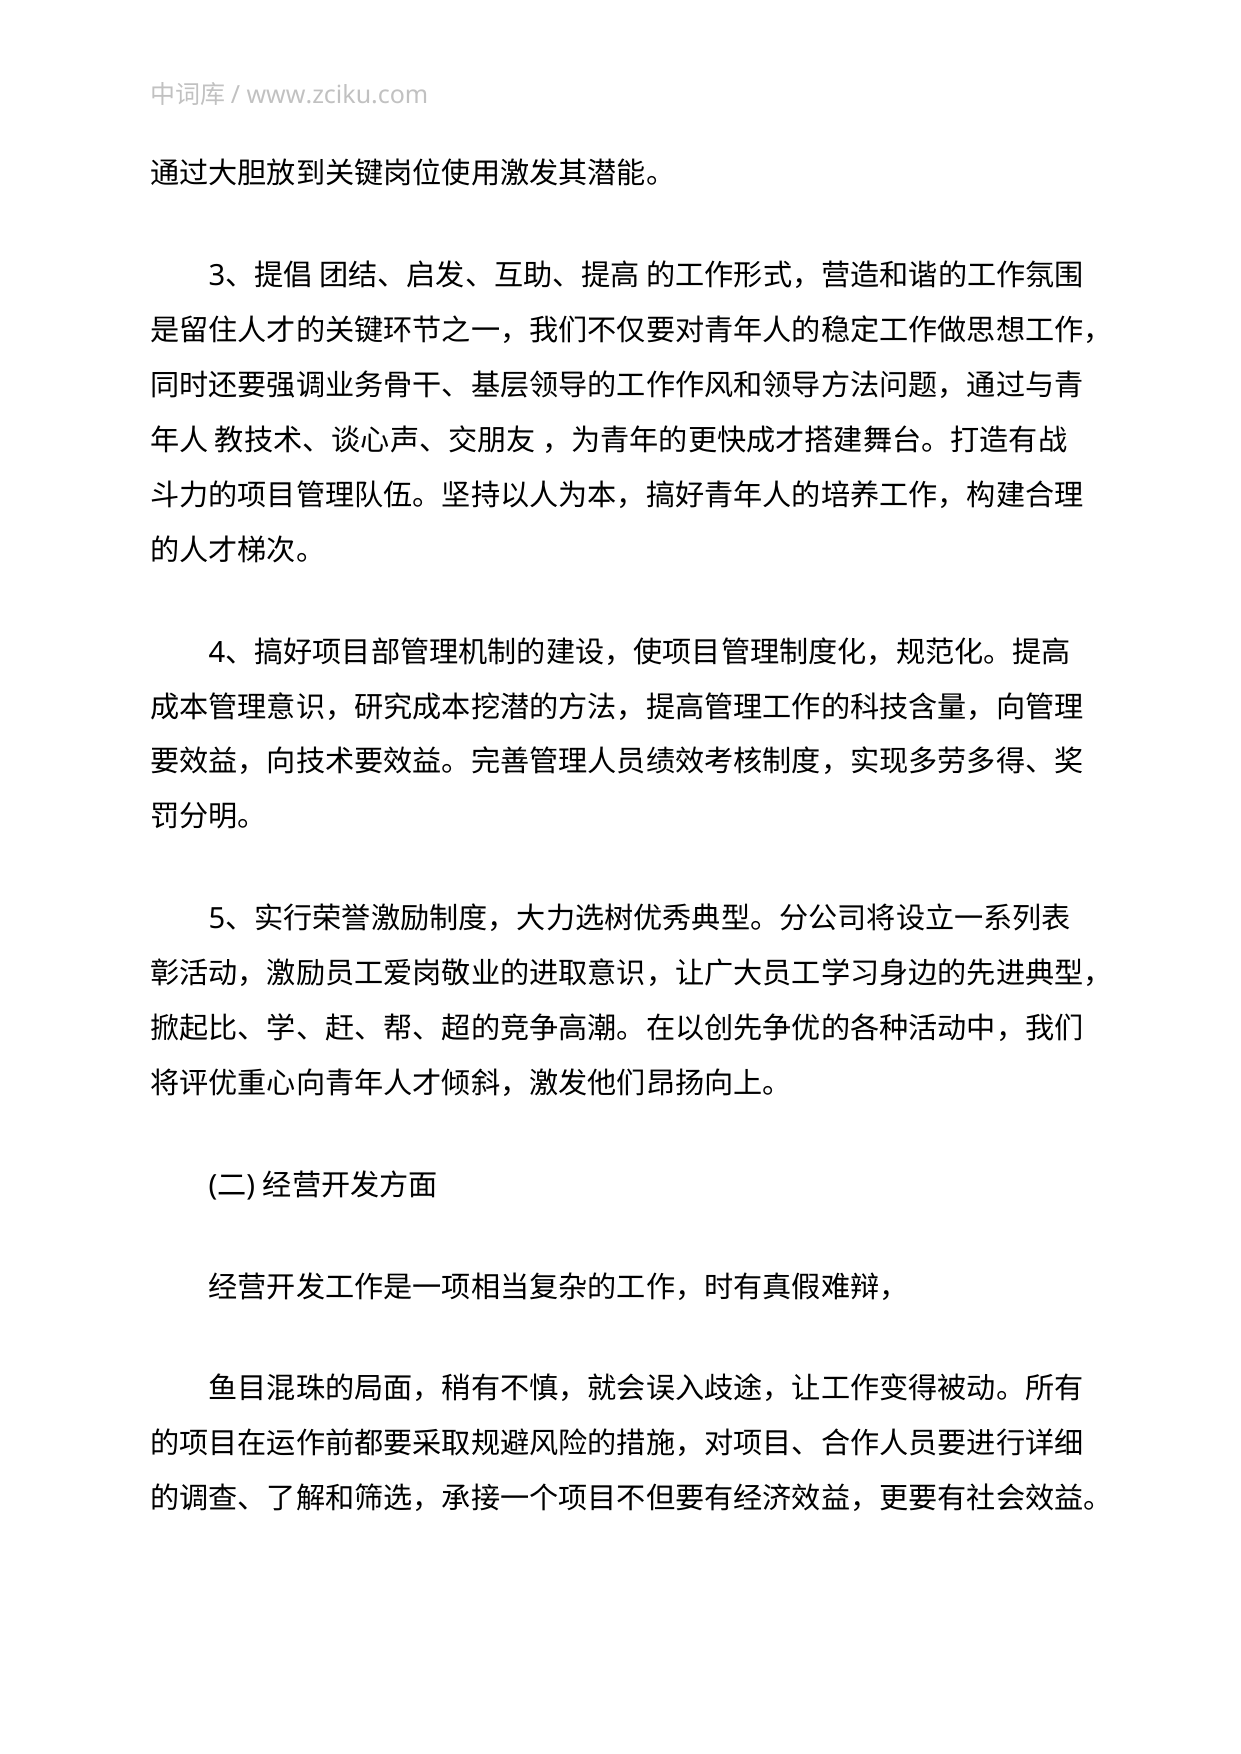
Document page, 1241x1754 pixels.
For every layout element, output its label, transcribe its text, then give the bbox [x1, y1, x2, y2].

text 经营开发工作是一项相当复杂的工作，时有真假难辩， [150, 1263, 1090, 1306]
text 5、实行荣誉激励制度，大力选树优秀典型。分公司将设立一系列表彰活动，激励员工爱岗敬业的进取意识，让广大员工学习身边的先进典型，掀起比、学、赶、帮、超的竞争高潮。在以创先争优的各种活动中，我们将评优重心向青年人才倾斜，激发他们昂扬向上。 [150, 895, 1090, 1102]
text 鱼目混珠的局面，稍有不慎，就会误入歧途，让工作变得被动。所有的项目在运作前都要采取规避风险的措施，对项目、合作人员要进行详细的调查、了解和筛选，承接一个项目不但要有经济效益，更要有社会效益。 [150, 1365, 1090, 1517]
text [150, 150, 1090, 192]
text (二) 经营开发方面 [150, 1161, 1090, 1204]
text 3、提倡 团结、启发、互助、提高 的工作形式，营造和谐的工作氛围是留住人才的关键环节之一，我们不仅要对青年人的稳定工作做思想工作，同时还要强调业务骨干、基层领导的工作作风和领导方法问题，通过与青年人 教技术、谈心声、交朋友 ，为青年的更快成才搭建舞台。打造有战斗力的项目管理队伍。坚持以人为本，搞好青年人的培养工作，构建合理的人才梯次。 [150, 252, 1090, 569]
text 4、搞好项目部管理机制的建设，使项目管理制度化，规范化。提高成本管理意识，研究成本挖潜的方法，提高管理工作的科技含量，向管理要效益，向技术要效益。完善管理人员绩效考核制度，实现多劳多得、奖罚分明。 [150, 628, 1090, 835]
